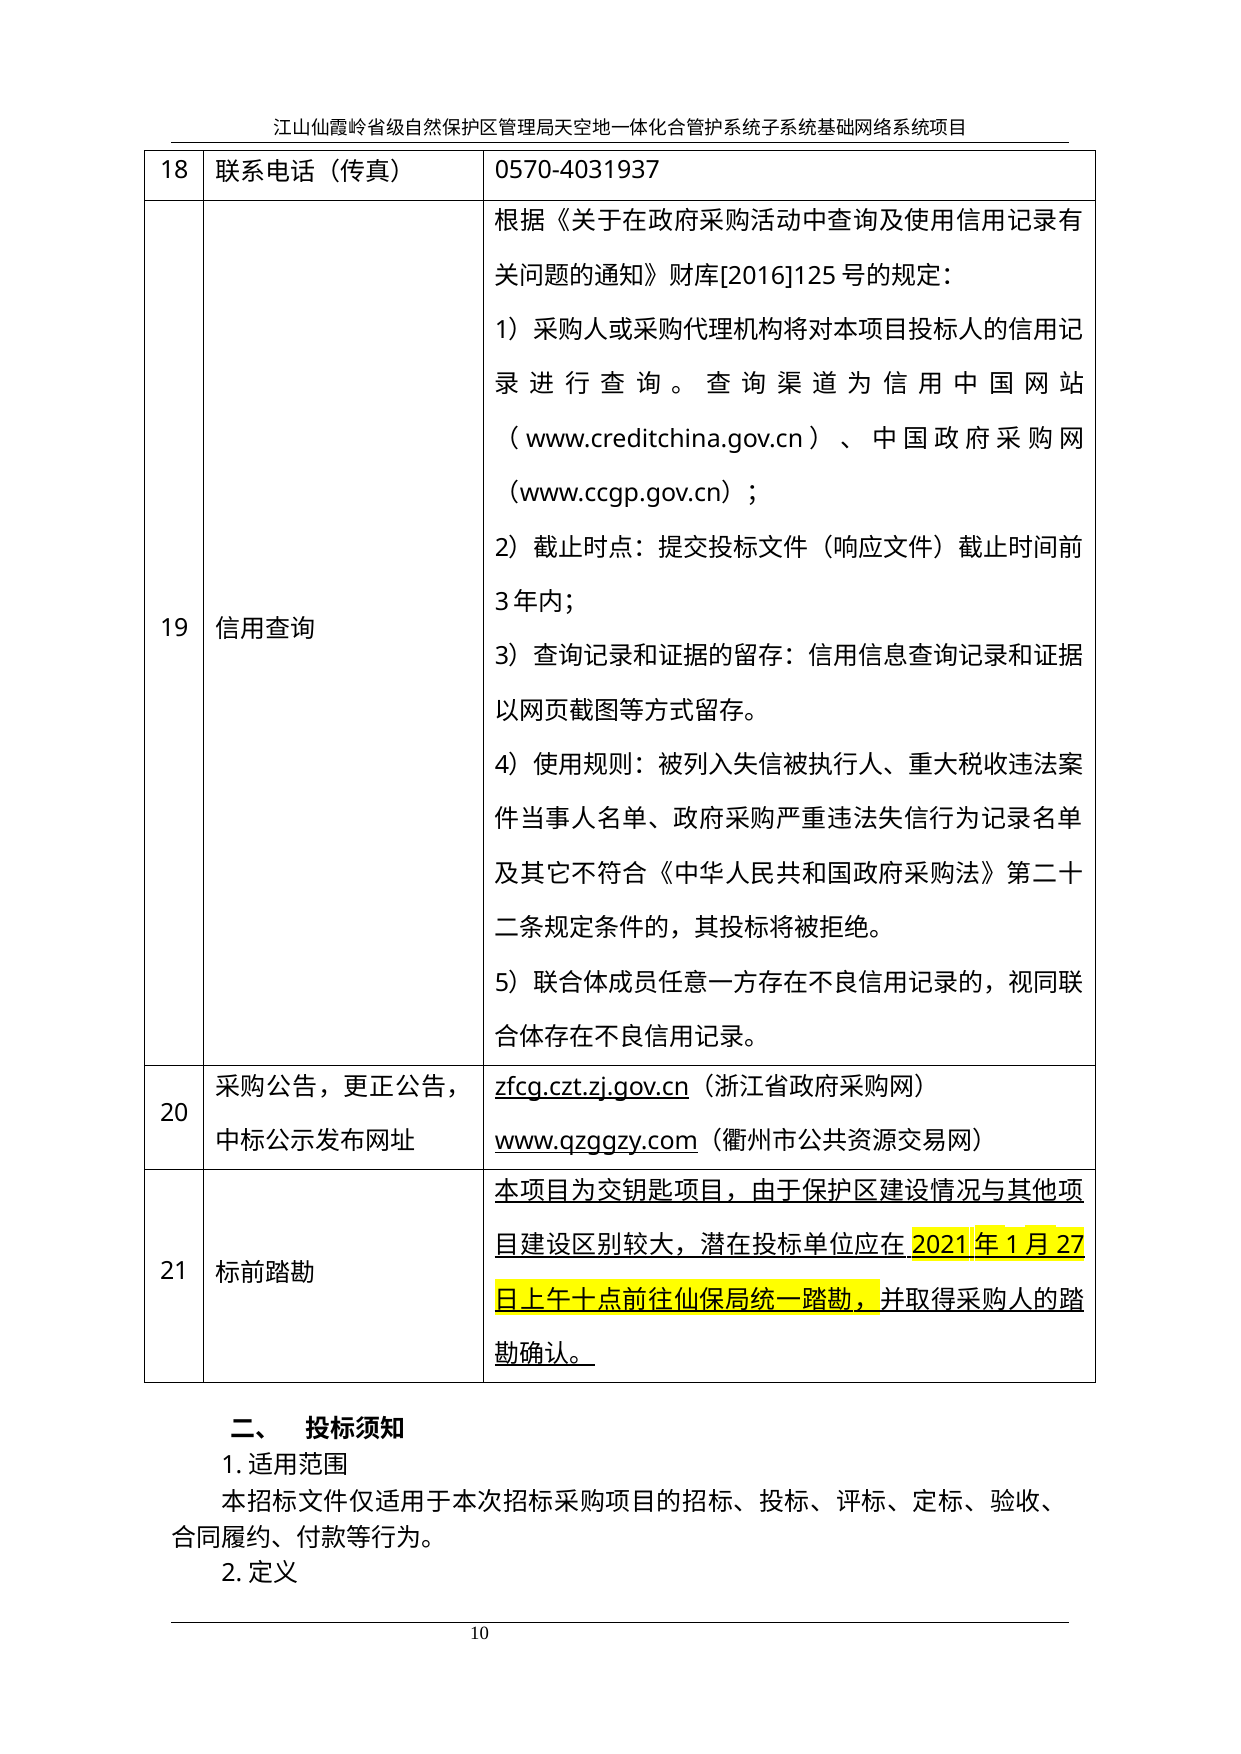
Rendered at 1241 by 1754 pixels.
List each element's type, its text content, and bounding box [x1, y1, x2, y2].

table_cell 本项目为交钥匙项目，由于保护区建设情况与其他项目建设区别较大，潜在投标单位应在2021年1月27日上午十点前往仙保局统一踏勘，并取得采购人的踏勘确认。 [484, 1170, 1095, 1382]
table_cell 采购公告，更正公告，中标公示发布网址 [204, 1066, 483, 1169]
table_cell zfcg.czt.zj.gov.cn（浙江省政府采购网） www.qzggzy.com（衢州市公共资源交易网） [484, 1066, 1095, 1169]
table_cell 21 [145, 1170, 203, 1382]
list 定义 [171, 1553, 1069, 1588]
table_cell 20 [145, 1066, 203, 1169]
table_cell 0570-4031937 [484, 151, 1095, 200]
subtitle 投标须知 [230, 1408, 1069, 1445]
table_cell 根据《关于在政府采购活动中查询及使用信用记录有关问题的通知》财库[2016]125号的规定： 1）采购人或采购代理机构将对本项目投标人的信用记录进行查询。查询渠道为信用中国网站（www.creditchina.gov.cn）、中国政府采购网（www.ccgp.gov.cn）； 2）截止时点：提交投标文件（响应文件）截止时间前3年内； 3）查询记录和证据的留存：信用信息查询记录和证据以网页截图等方式留存。 4）使用规则：被列入失信被执行人、重大税收违法案件当事人名单、政府采购严重违法失信行为记录名单及其它不符合《中华人民共和国政府采购法》第二十二条规定条件的，其投标将被拒绝。 5）联合体成员任意一方存在不良信用记录的，视同联合体存在不良信用记录。 [484, 201, 1095, 1065]
text 本招标文件仅适用于本次招标采购项目的招标、投标、评标、定标、验收、合同履约、付款等行为。 [171, 1481, 1069, 1553]
list 适用范围 [171, 1445, 1069, 1481]
table_cell 18 [145, 151, 203, 200]
table_cell 联系电话（传真） [204, 151, 483, 200]
table_cell 标前踏勘 [204, 1170, 483, 1382]
table_cell 信用查询 [204, 201, 483, 1065]
table_cell 19 [145, 201, 203, 1065]
